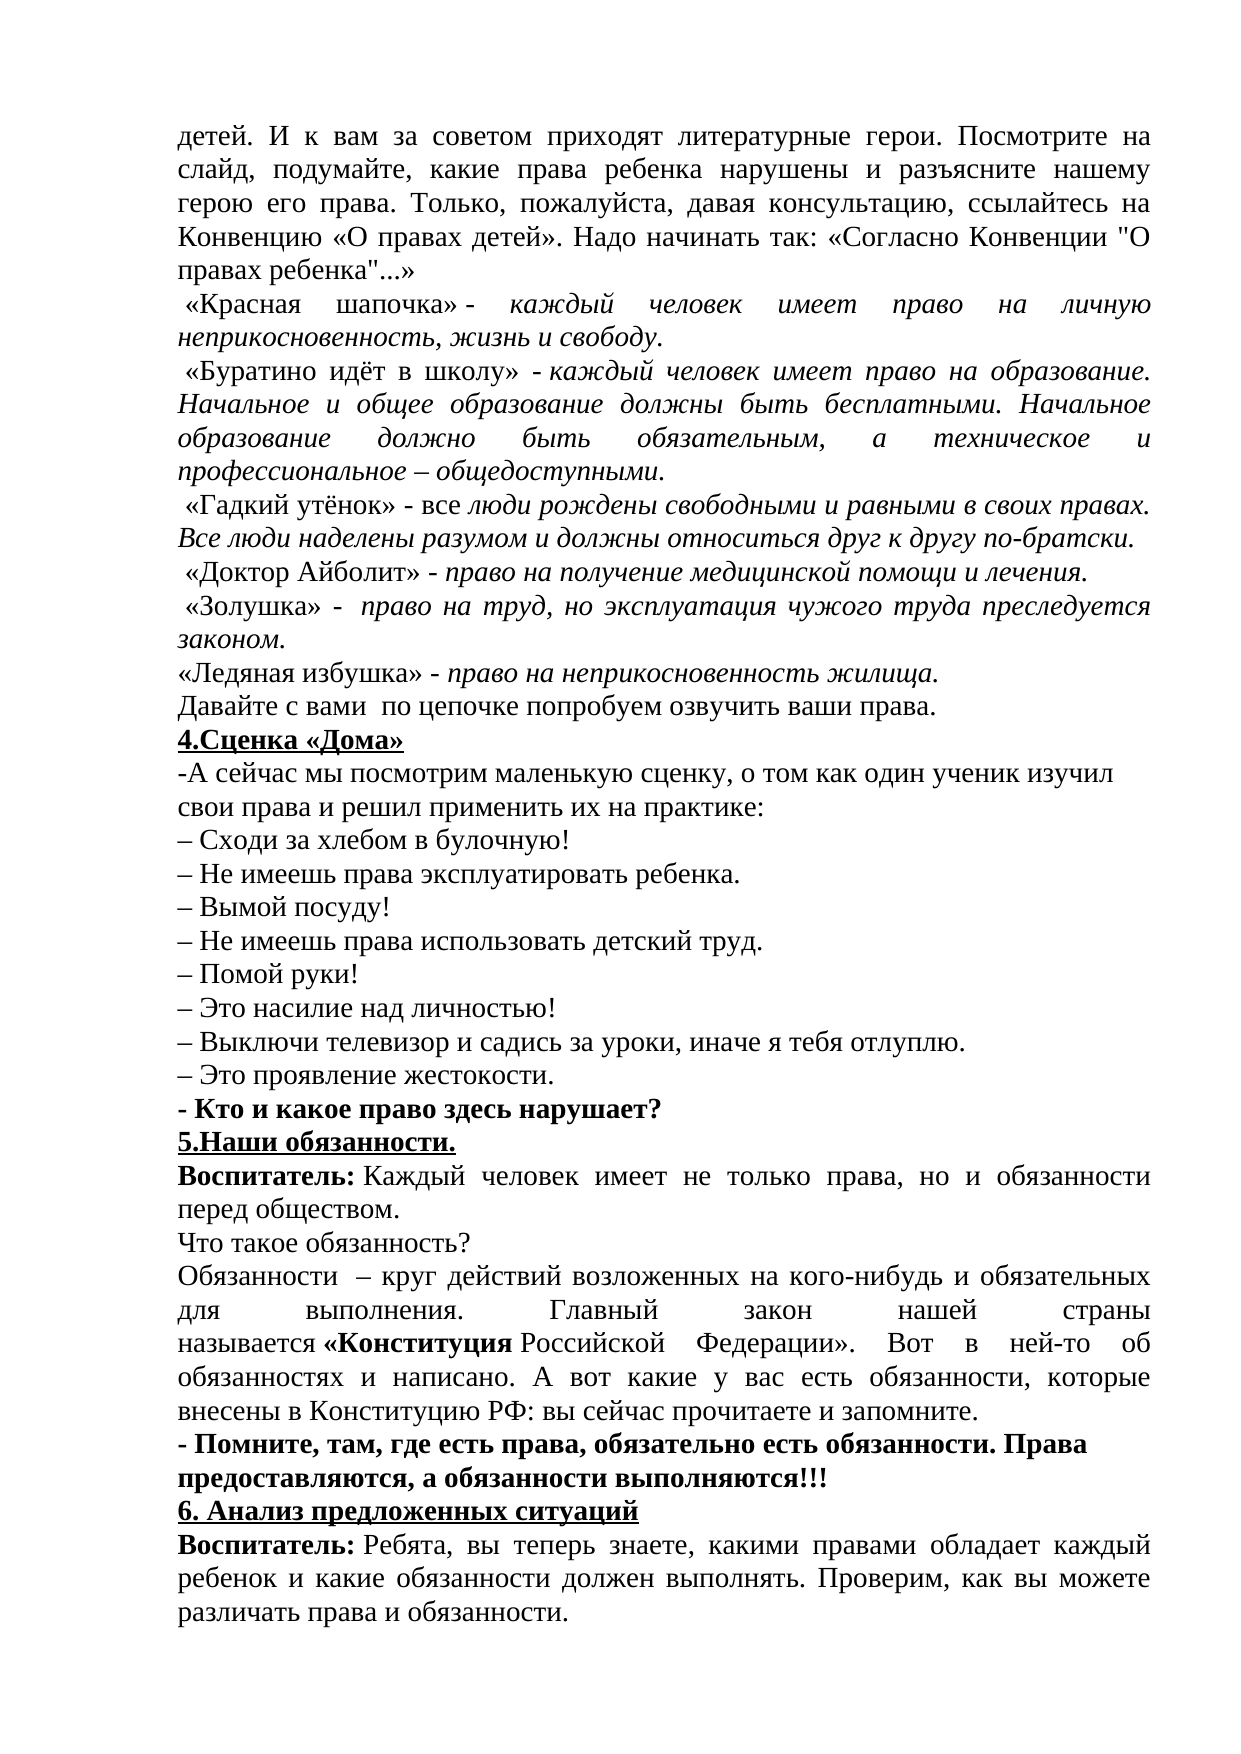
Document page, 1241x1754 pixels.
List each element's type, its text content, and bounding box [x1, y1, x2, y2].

text 6. Анализ предложенных ситуаций [177, 1493, 1152, 1527]
text «Буратино идёт в школу» - каждый человек имеет право на образование. Начальное и общее образование должны быть бесплатными. Начальное образование должно быть обязательным, а техническое и профессиональное – общедоступными. [177, 353, 1152, 487]
text - Кто и какое право здесь нарушает? [177, 1091, 1152, 1124]
text – Сходи за хлебом в булочную! [177, 822, 1152, 856]
text 5.Наши обязанности. [177, 1124, 1152, 1158]
text – Не имеешь права использовать детский труд. [177, 923, 1152, 957]
text 4.Сценка «Дома» [177, 722, 1152, 755]
text – Это насилие над личностью! [177, 990, 1152, 1024]
text - Помните, там, где есть права, обязательно есть обязанности. Права предоставляются, а обязанности выполняются!!! [177, 1426, 1152, 1493]
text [177, 118, 1152, 286]
text Воспитатель: Каждый человек имеет не только права, но и обязанности перед обществом. [177, 1158, 1152, 1225]
text – Вымой посуду! [177, 889, 1152, 923]
text Давайте с вами по цепочке попробуем озвучить ваши права. [177, 688, 1152, 722]
text – Не имеешь права эксплуатировать ребенка. [177, 856, 1152, 889]
text Воспитатель: Ребята, вы теперь знаете, какими правами обладает каждый ребенок и какие обязанности должен выполнять. Проверим, как вы можете различать права и обязанности. [177, 1527, 1152, 1627]
text -А сейчас мы посмотрим маленькую сценку, о том как один ученик изучил свои права и решил применить их на практике: [177, 755, 1152, 822]
text «Гадкий утёнок» - все люди рождены свободными и равными в своих правах. Все люди наделены разумом и должны относиться друг к другу по-братски. [177, 487, 1152, 554]
text Что такое обязанность? [177, 1225, 1152, 1258]
text – Помой руки! [177, 957, 1152, 990]
text «Ледяная избушка» - право на неприкосновенность жилища. [177, 655, 1152, 688]
text «Красная шапочка» - каждый человек имеет право на личную неприкосновенность, жизнь и свободу. [177, 286, 1152, 353]
text – Это проявление жестокости. [177, 1057, 1152, 1091]
text Обязанности – круг действий возложенных на кого-нибудь и обязательных для выполнения. Главный закон нашей страны называется «Конституция Российской Федерации». Вот в ней-то об обязанностях и написано. А вот какие у вас есть обязанности, которые внесены в Конституцию РФ: вы сейчас прочитаете и запомните. [177, 1258, 1152, 1426]
text – Выключи телевизор и садись за уроки, иначе я тебя отлуплю. [177, 1024, 1152, 1057]
text «Золушка» - право на труд, но эксплуатация чужого труда преследуется законом. [177, 588, 1152, 655]
text «Доктор Айболит» - право на получение медицинской помощи и лечения. [177, 554, 1152, 588]
